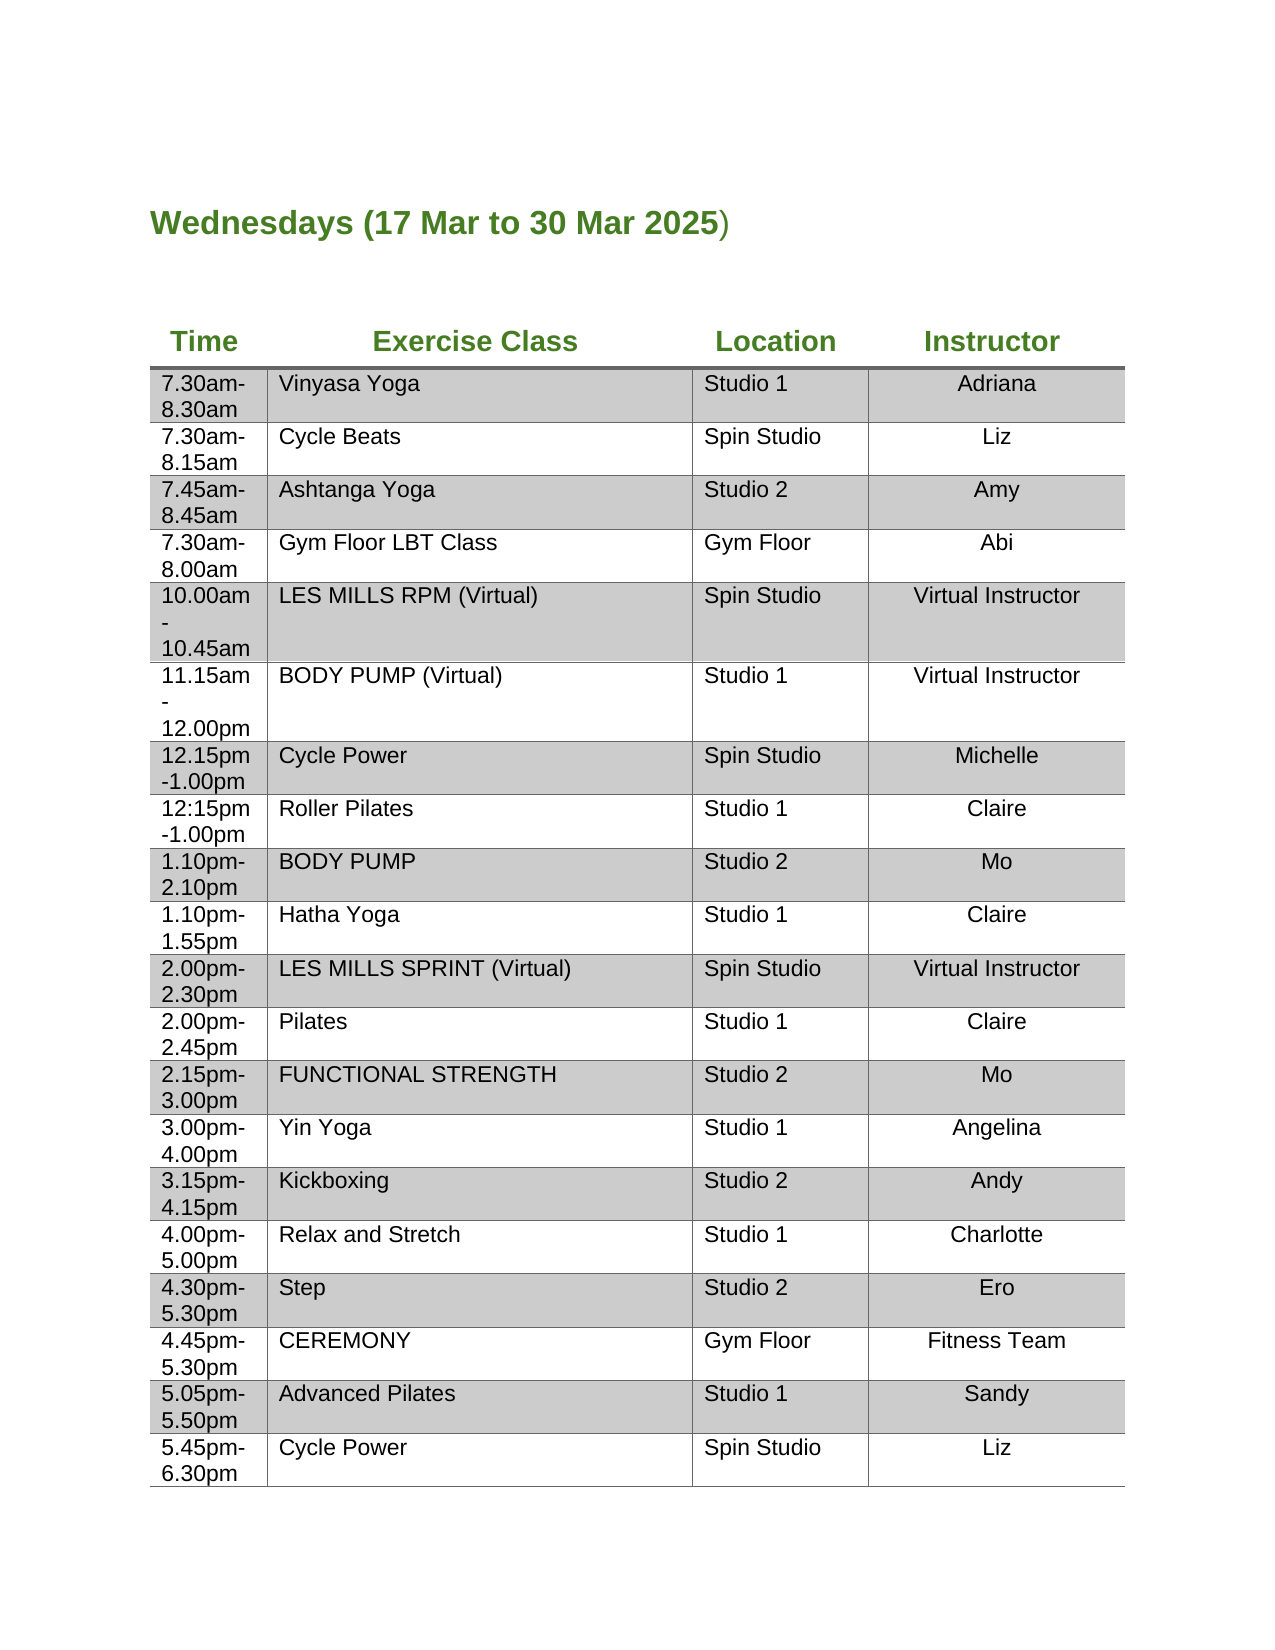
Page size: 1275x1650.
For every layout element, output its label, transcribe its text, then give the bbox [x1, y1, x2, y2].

table_cell Roller Pilates [268, 795, 692, 847]
table_cell 1.10pm-1.55pm [150, 902, 267, 954]
table_cell Virtual Instructor [869, 663, 1125, 741]
table_cell 7.30am-8.15am [150, 423, 267, 475]
table_cell Claire [869, 902, 1125, 954]
table_cell 3.15pm-4.15pm [150, 1168, 267, 1220]
table_cell Abi [869, 530, 1125, 582]
table_cell Claire [869, 795, 1125, 847]
table_cell 7.30am-8.30am [150, 370, 267, 422]
table_cell 1.10pm-2.10pm [150, 849, 267, 901]
table_cell Charlotte [869, 1221, 1125, 1273]
table_cell Spin Studio [693, 955, 868, 1007]
table_cell BODY PUMP [268, 849, 692, 901]
table_cell Virtual Instructor [869, 955, 1125, 1007]
table_cell Studio 2 [693, 1061, 868, 1114]
table_cell Cycle Beats [268, 423, 692, 475]
table_cell Studio 2 [693, 1274, 868, 1327]
table_cell 11.15am-12.00pm [150, 663, 267, 741]
table_cell Pilates [268, 1008, 692, 1060]
table_cell Studio 1 [693, 1115, 868, 1167]
table_cell Studio 1 [693, 795, 868, 847]
table_cell Amy [869, 476, 1125, 529]
table_cell Studio 1 [693, 1008, 868, 1060]
table_cell 5.05pm-5.50pm [150, 1381, 267, 1433]
table_cell 2.15pm-3.00pm [150, 1061, 267, 1114]
table_cell Studio 1 [693, 1221, 868, 1273]
table_cell Fitness Team [869, 1328, 1125, 1380]
table_cell 7.45am-8.45am [150, 476, 267, 529]
table_cell Gym Floor LBT Class [268, 530, 692, 582]
subtitle Wednesdays (17 Mar to 30 Mar 2025) [150, 203, 1174, 241]
table_cell 4.30pm-5.30pm [150, 1274, 267, 1327]
table_cell Mo [869, 849, 1125, 901]
table_cell Step [268, 1274, 692, 1327]
table_cell Spin Studio [693, 423, 868, 475]
table_cell Cycle Power [268, 1434, 692, 1486]
table_cell Spin Studio [693, 1434, 868, 1486]
table_cell Liz [869, 423, 1125, 475]
table_cell Studio 2 [693, 849, 868, 901]
table_cell Yin Yoga [268, 1115, 692, 1167]
table_cell Ashtanga Yoga [268, 476, 692, 529]
table_cell Relax and Stretch [268, 1221, 692, 1273]
table_cell 5.45pm-6.30pm [150, 1434, 267, 1486]
table_cell Sandy [869, 1381, 1125, 1433]
table_cell 7.30am-8.00am [150, 530, 267, 582]
table_cell Gym Floor [693, 530, 868, 582]
table_cell 2.00pm-2.45pm [150, 1008, 267, 1060]
table_cell 12.15pm-1.00pm [150, 742, 267, 794]
table_header Location [693, 308, 868, 366]
table_cell Studio 1 [693, 1381, 868, 1433]
table_cell Vinyasa Yoga [268, 370, 692, 422]
table_cell 3.00pm-4.00pm [150, 1115, 267, 1167]
table_cell Claire [869, 1008, 1125, 1060]
table_cell Studio 2 [693, 476, 868, 529]
table_cell 10.00am-10.45am [150, 583, 267, 661]
table_cell Angelina [869, 1115, 1125, 1167]
table_cell Liz [869, 1434, 1125, 1486]
table_cell Hatha Yoga [268, 902, 692, 954]
table_cell Studio 1 [693, 902, 868, 954]
table_header Time [150, 308, 267, 366]
table_cell CEREMONY [268, 1328, 692, 1380]
table_cell Advanced Pilates [268, 1381, 692, 1433]
table_cell Kickboxing [268, 1168, 692, 1220]
table_cell Mo [869, 1061, 1125, 1114]
table_cell FUNCTIONAL STRENGTH [268, 1061, 692, 1114]
table_cell Michelle [869, 742, 1125, 794]
table_cell Adriana [869, 370, 1125, 422]
table_cell 12:15pm-1.00pm [150, 795, 267, 847]
table_cell Studio 1 [693, 370, 868, 422]
table_cell 2.00pm-2.30pm [150, 955, 267, 1007]
table_cell 4.45pm-5.30pm [150, 1328, 267, 1380]
table_cell Ero [869, 1274, 1125, 1327]
table_cell Spin Studio [693, 742, 868, 794]
table_header Exercise Class [267, 308, 693, 366]
table_cell Cycle Power [268, 742, 692, 794]
table_cell Gym Floor [693, 1328, 868, 1380]
table_cell LES MILLS RPM (Virtual) [268, 583, 692, 661]
table_cell BODY PUMP (Virtual) [268, 663, 692, 741]
table_header Instructor [868, 308, 1125, 366]
table_cell Virtual Instructor [869, 583, 1125, 661]
table_cell Spin Studio [693, 583, 868, 661]
table_cell Andy [869, 1168, 1125, 1220]
table_cell Studio 2 [693, 1168, 868, 1220]
table_cell 4.00pm-5.00pm [150, 1221, 267, 1273]
table_cell LES MILLS SPRINT (Virtual) [268, 955, 692, 1007]
table_cell Studio 1 [693, 663, 868, 741]
